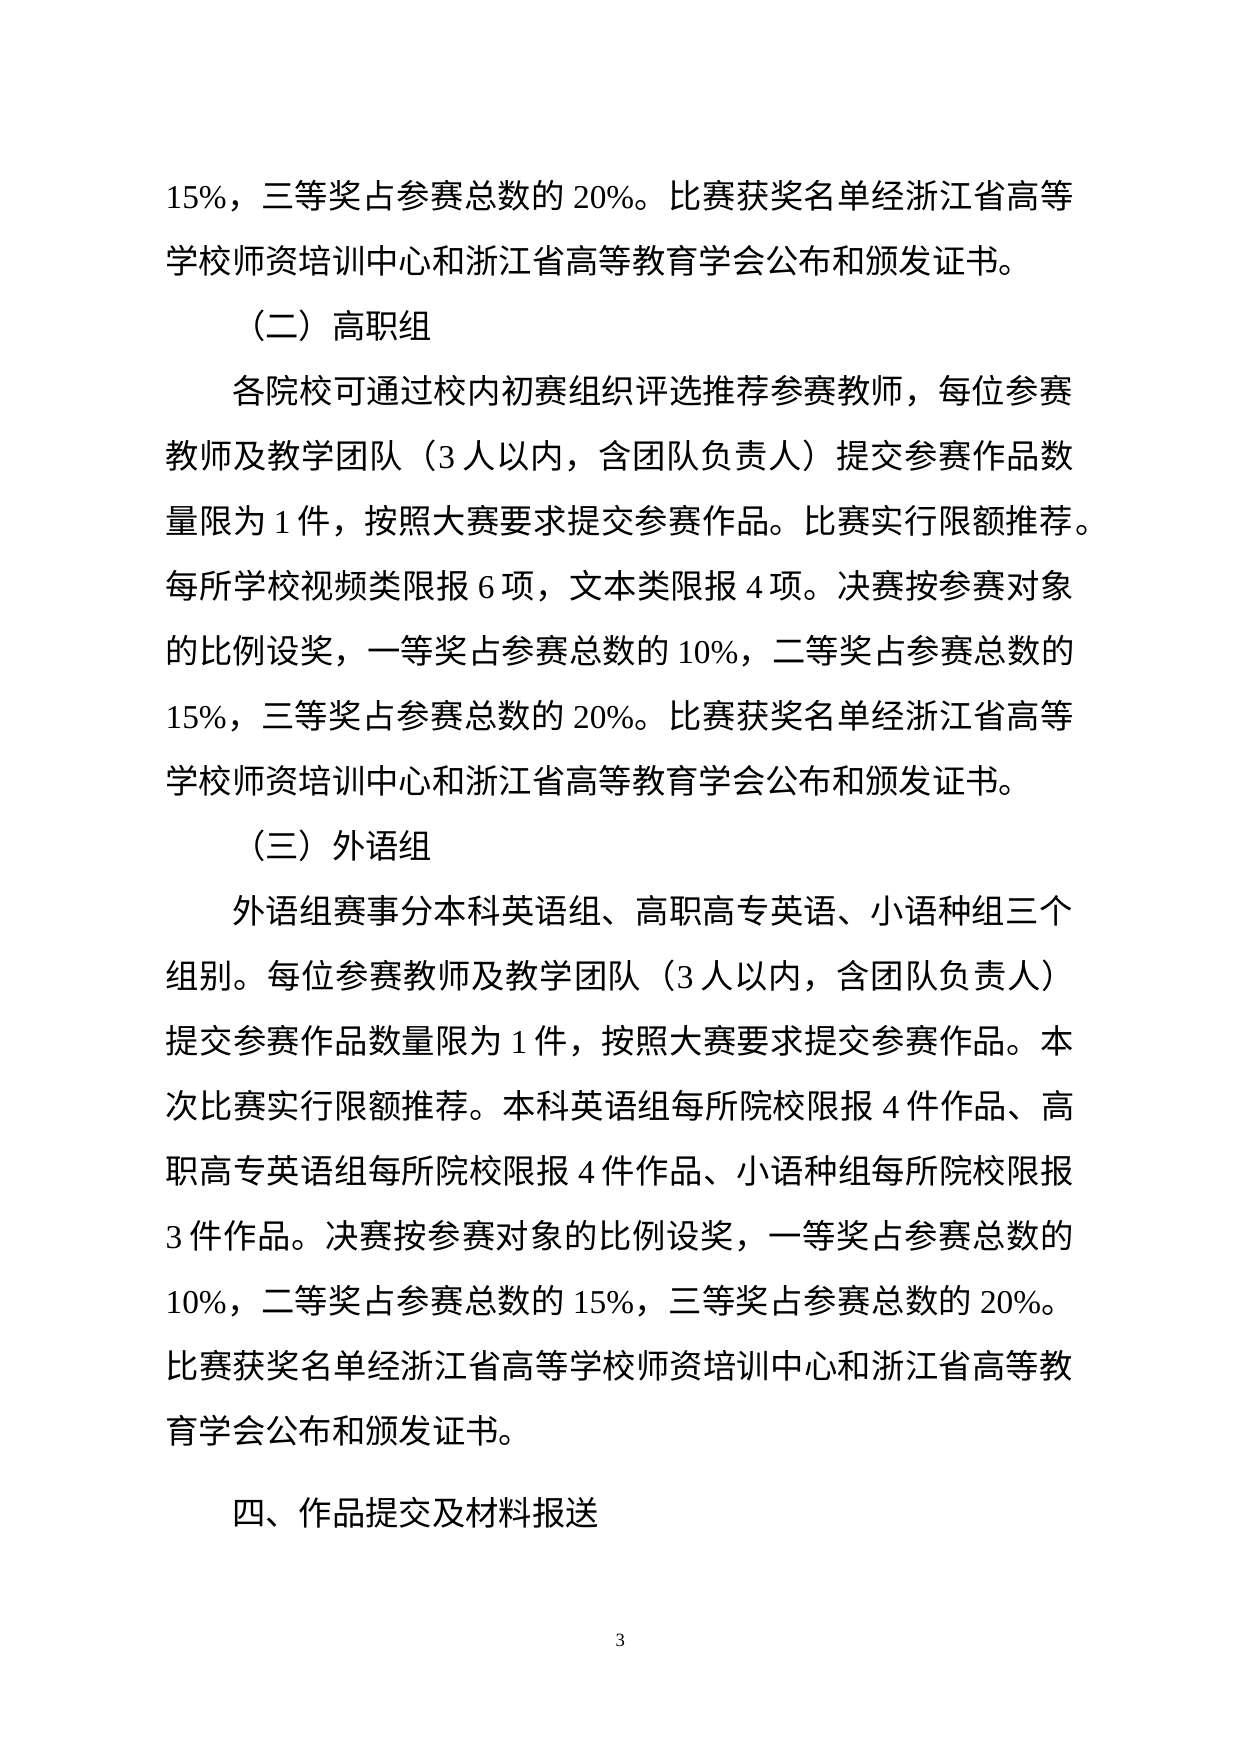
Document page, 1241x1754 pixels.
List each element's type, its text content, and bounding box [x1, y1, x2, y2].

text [165, 162, 1075, 292]
text （三）外语组 [165, 812, 1075, 877]
text （二）高职组 [165, 292, 1075, 357]
text 四、作品提交及材料报送 [165, 1478, 1075, 1543]
text 外语组赛事分本科英语组、高职高专英语、小语种组三个组别。每位参赛教师及教学团队（3人以内，含团队负责人）提交参赛作品数量限为1件，按照大赛要求提交参赛作品。本次比赛实行限额推荐。本科英语组每所院校限报4件作品、高职高专英语组每所院校限报4件作品、小语种组每所院校限报3件作品。决赛按参赛对象的比例设奖，一等奖占参赛总数的10%，二等奖占参赛总数的15%，三等奖占参赛总数的20%。比赛获奖名单经浙江省高等学校师资培训中心和浙江省高等教育学会公布和颁发证书。 [165, 877, 1075, 1462]
